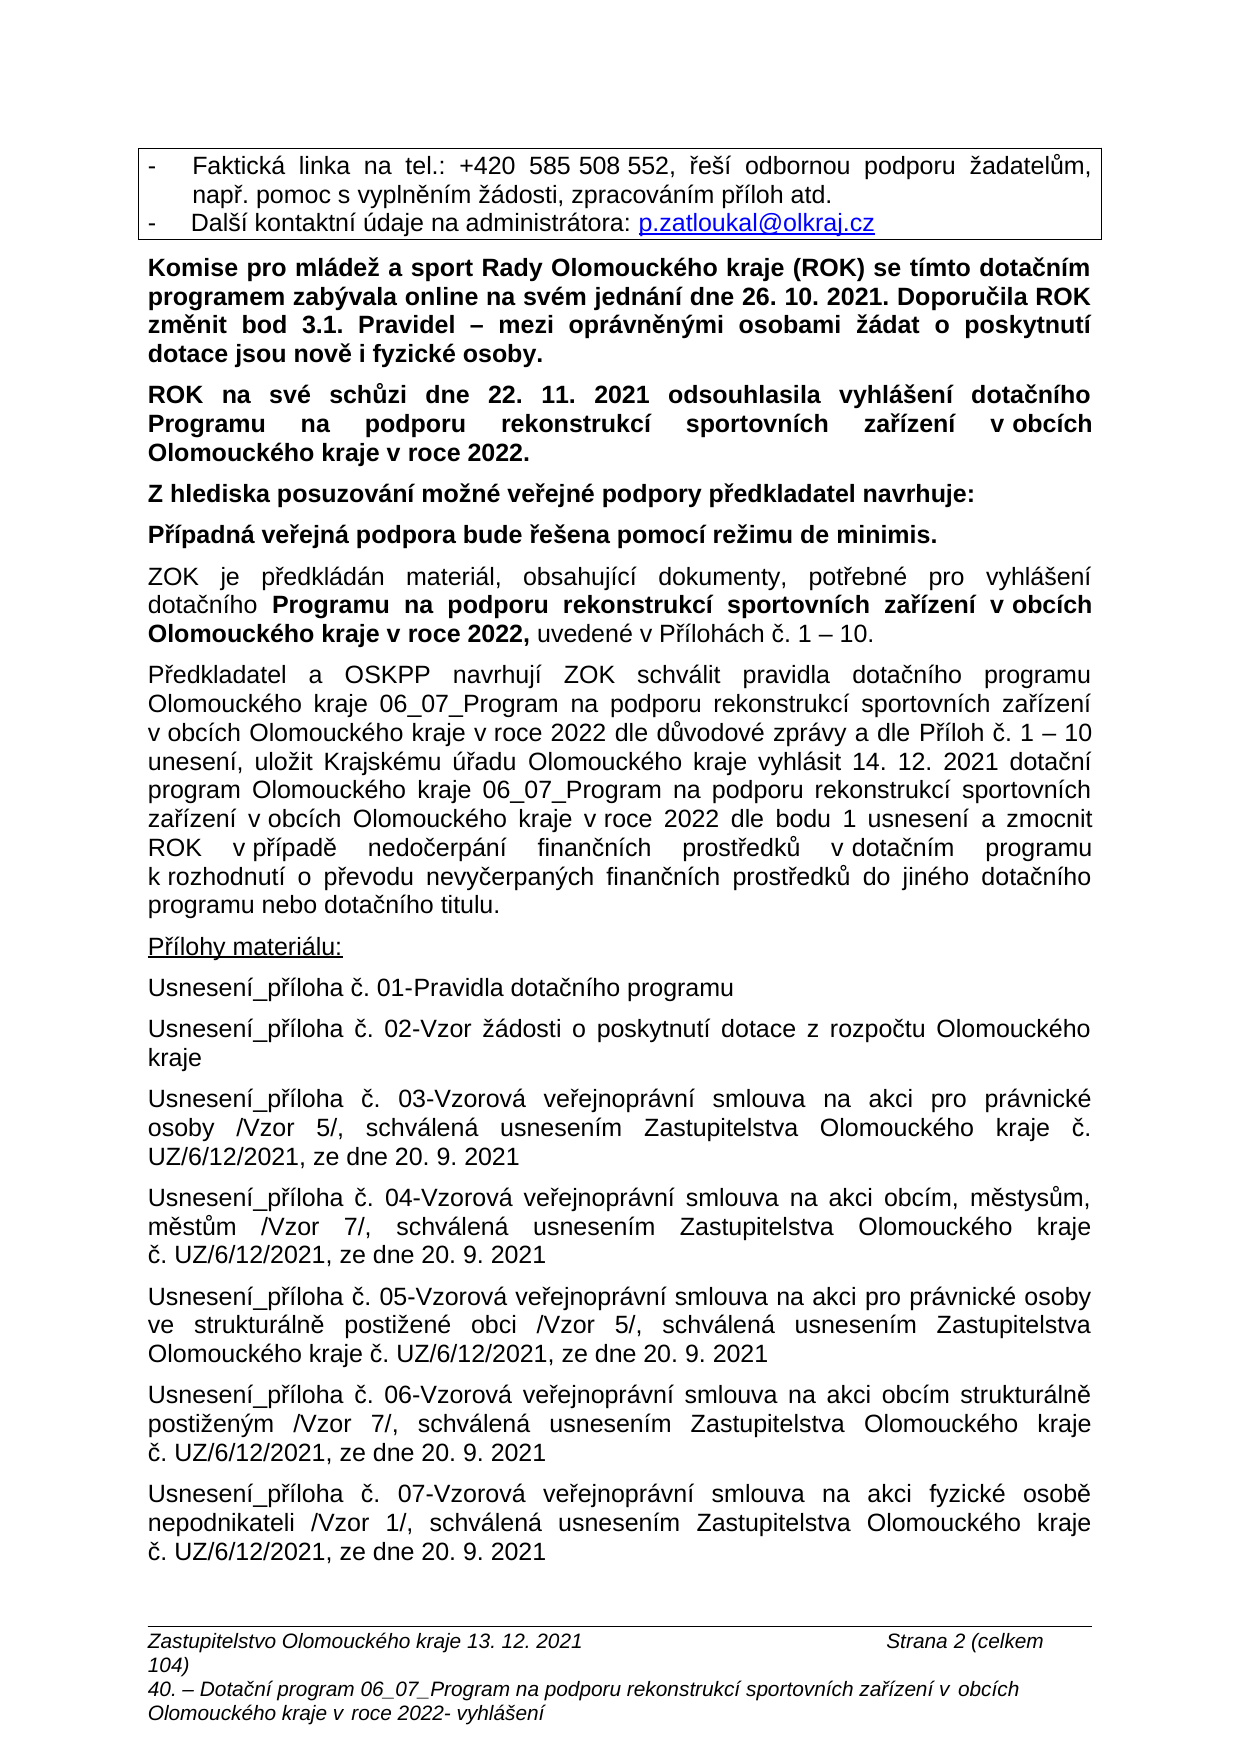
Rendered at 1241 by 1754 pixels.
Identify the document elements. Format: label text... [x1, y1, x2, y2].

text - Faktická linka na tel.: +420 585 508 552, řeší odbornou podporu žadatelům, např. pomoc s vyplněním žádosti, zpracováním příloh atd. [139, 149, 1101, 205]
text ZOK je předkládán materiál, obsahující dokumenty, potřebné pro vyhlášení dotačního Programu na podporu rekonstrukcí sportovních zařízení v obcích Olomouckého kraje v roce 2022, uvedené v Přílohách č. 1 – 10. [148, 561, 1092, 648]
text Usnesení_příloha č. 06-Vzorová veřejnoprávní smlouva na akci obcím strukturálně postiženým /Vzor 7/, schválená usnesením Zastupitelstva Olomouckého kraje č. UZ/6/12/2021, ze dne 20. 9. 2021 [148, 1380, 1092, 1466]
text Usnesení_příloha č. 03-Vzorová veřejnoprávní smlouva na akci pro právnické osoby /Vzor 5/, schválená usnesením Zastupitelstva Olomouckého kraje č. UZ/6/12/2021, ze dne 20. 9. 2021 [148, 1084, 1092, 1170]
text ROK na své schůzi dne 22. 11. 2021 odsouhlasila vyhlášení dotačního Programu na podporu rekonstrukcí sportovních zařízení v obcích Olomouckého kraje v roce 2022. [148, 380, 1092, 466]
text Případná veřejná podpora bude řešena pomocí režimu de minimis. [148, 520, 1092, 549]
text Usnesení_příloha č. 07-Vzorová veřejnoprávní smlouva na akci fyzické osobě nepodnikateli /Vzor 1/, schválená usnesením Zastupitelstva Olomouckého kraje č. UZ/6/12/2021, ze dne 20. 9. 2021 [148, 1479, 1092, 1565]
text Usnesení_příloha č. 01-Pravidla dotačního programu [148, 973, 1092, 1001]
text Usnesení_příloha č. 02-Vzor žádosti o poskytnutí dotace z rozpočtu Olomouckého kraje [148, 1014, 1092, 1071]
list Z hlediska posuzování možné veřejné podpory předkladatel navrhuje: [148, 479, 1092, 508]
text - Další kontaktní údaje na administrátora: p.zatloukal@olkraj.cz [139, 205, 1101, 239]
text Předkladatel a OSKPP navrhují ZOK schválit pravidla dotačního programu Olomouckého kraje 06_07_Program na podporu rekonstrukcí sportovních zařízení v obcích Olomouckého kraje v roce 2022 dle důvodové zprávy a dle Příloh č. 1 – 10 unesení, uložit Krajskému úřadu Olomouckého kraje vyhlásit 14. 12. 2021 dotační program Olomouckého kraje 06_07_Program na podporu rekonstrukcí sportovních zařízení v obcích Olomouckého kraje v roce 2022 dle bodu 1 usnesení a zmocnit ROK v případě nedočerpání finančních prostředků v dotačním programu k rozhodnutí o převodu nevyčerpaných finančních prostředků do jiného dotačního programu nebo dotačního titulu. [148, 660, 1092, 919]
text Komise pro mládež a sport Rady Olomouckého kraje (ROK) se tímto dotačním programem zabývala online na svém jednání dne 26. 10. 2021. Doporučila ROK změnit bod 3.1. Pravidel – mezi oprávněnými osobami žádat o poskytnutí dotace jsou nově i fyzické osoby. [148, 253, 1092, 368]
text Přílohy materiálu: [148, 931, 1092, 960]
text Usnesení_příloha č. 05-Vzorová veřejnoprávní smlouva na akci pro právnické osoby ve strukturálně postižené obci /Vzor 5/, schválená usnesením Zastupitelstva Olomouckého kraje č. UZ/6/12/2021, ze dne 20. 9. 2021 [148, 1281, 1092, 1368]
text Usnesení_příloha č. 04-Vzorová veřejnoprávní smlouva na akci obcím, městysům, městům /Vzor 7/, schválená usnesením Zastupitelstva Olomouckého kraje č. UZ/6/12/2021, ze dne 20. 9. 2021 [148, 1183, 1092, 1269]
